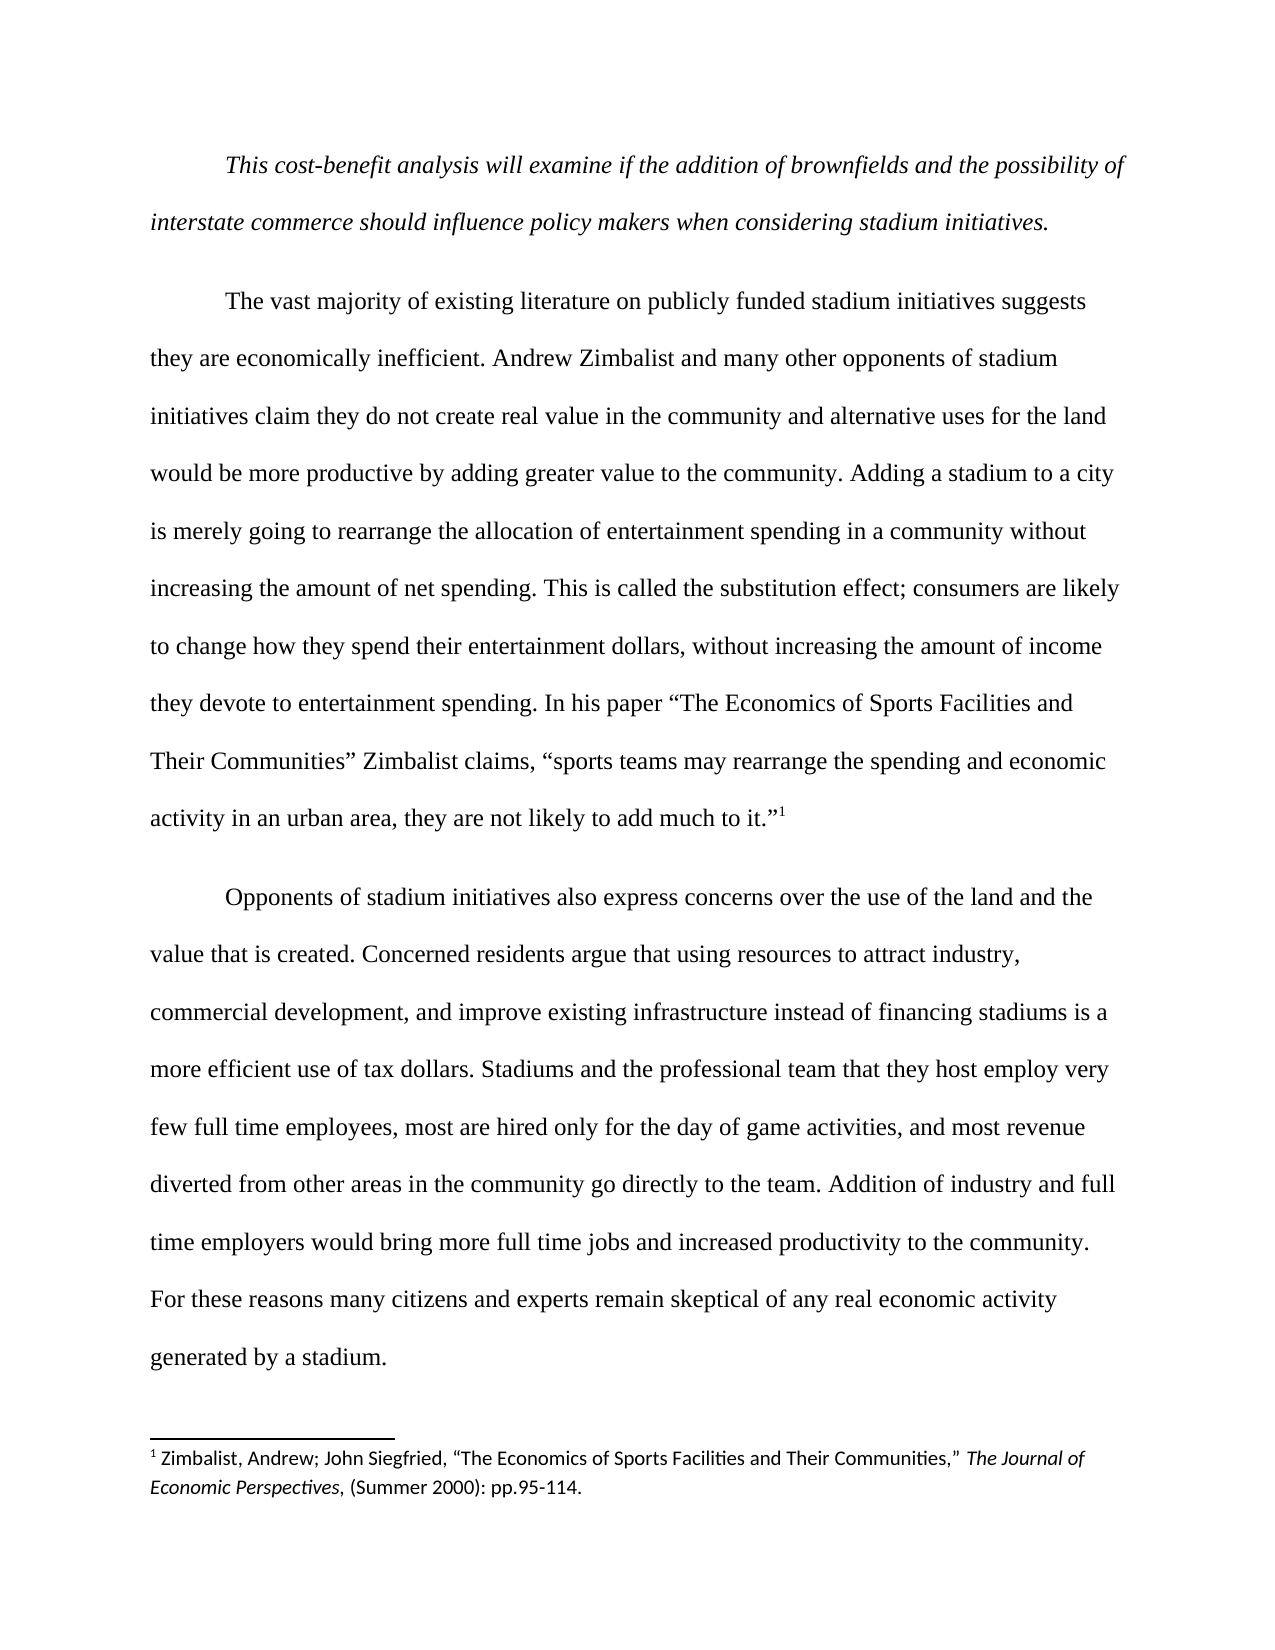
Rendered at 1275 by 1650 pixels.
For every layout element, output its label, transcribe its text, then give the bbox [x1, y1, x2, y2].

text The vast majority of existing literature on publicly funded stadium initiatives suggests they are economically inefficient. Andrew Zimbalist and many other opponents of stadium initiatives claim they do not create real value in the community and alternative uses for the land would be more productive by adding greater value to the community. Adding a stadium to a city is merely going to rearrange the allocation of entertainment spending in a community without increasing the amount of net spending. This is called the substitution effect; consumers are likely to change how they spend their entertainment dollars, without increasing the amount of income they devote to entertainment spending. In his paper “The Economics of Sports Facilities and Their Communities” Zimbalist claims, “sports teams may rearrange the spending and economic activity in an urban area, they are not likely to add much to it.” [150, 286, 1125, 832]
text Opponents of stadium initiatives also express concerns over the use of the land and the value that is created. Concerned residents argue that using resources to attract industry, commercial development, and improve existing infrastructure instead of financing stadiums is a more efficient use of tax dollars. Stadiums and the professional team that they host employ very few full time employees, most are hired only for the day of game activities, and most revenue diverted from other areas in the community go directly to the team. Addition of industry and full time employers would bring more full time jobs and increased productivity to the community. For these reasons many citizens and experts remain skeptical of any real economic activity generated by a stadium. [150, 882, 1125, 1370]
text This cost-benefit analysis will examine if the addition of brownfields and the possibility of interstate commerce should influence policy makers when considering stadium initiatives. [150, 150, 1125, 236]
